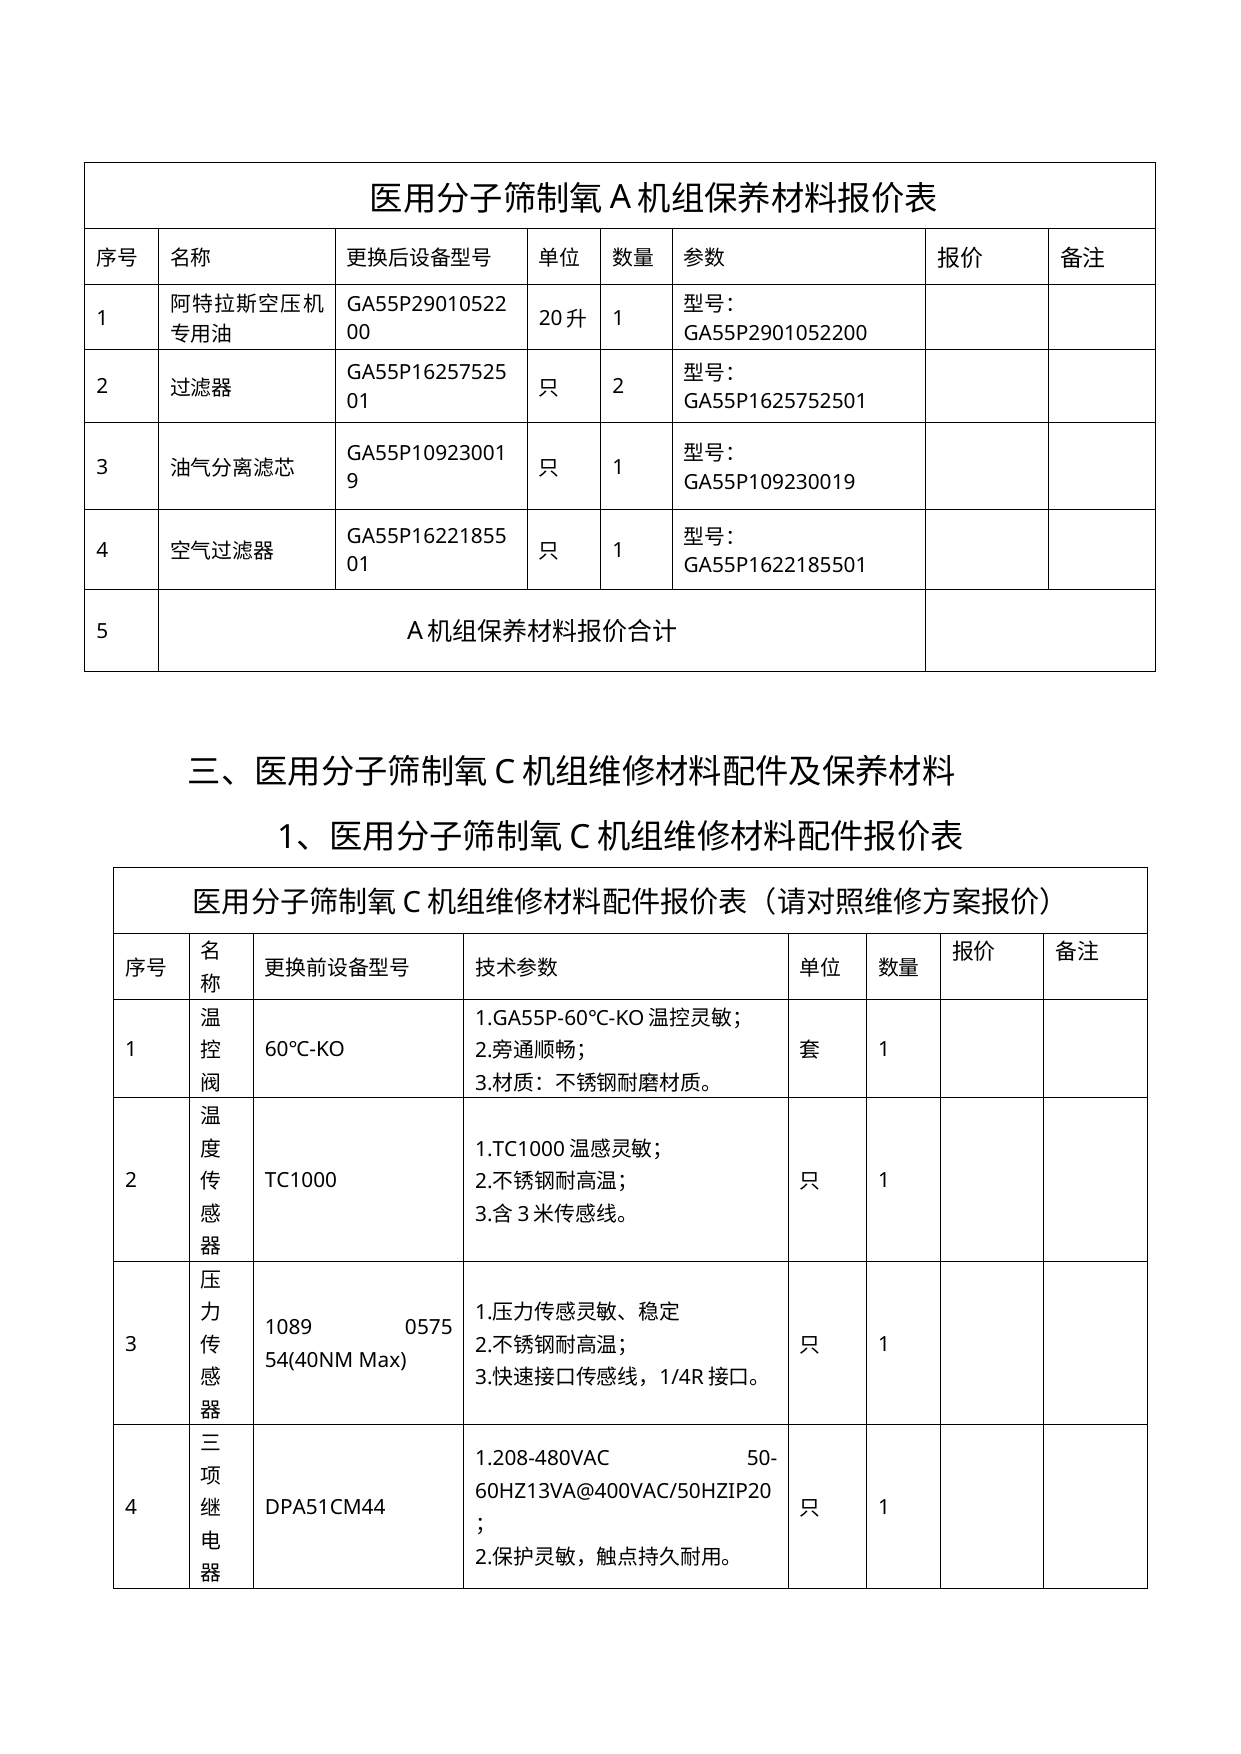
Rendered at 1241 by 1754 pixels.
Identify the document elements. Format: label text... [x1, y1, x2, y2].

table_cell [941, 1000, 1043, 1097]
table_cell 1 [867, 1098, 940, 1261]
table_cell 单位 [789, 934, 866, 999]
table_header 医用分子筛制氧A机组保养材料报价表 [85, 163, 1155, 228]
table_cell 单位 [528, 229, 600, 284]
table_cell [926, 590, 1155, 671]
table_cell 只 [789, 1262, 866, 1424]
table_cell 2 [601, 350, 672, 422]
table_cell 4 [114, 1425, 189, 1588]
table_cell [926, 285, 1048, 349]
table_cell [1049, 285, 1155, 349]
table_cell 温度传感器 [190, 1098, 253, 1261]
table_cell 1 [601, 285, 672, 349]
table_cell GA55P109230019 [336, 423, 527, 509]
table_cell 1 [114, 1000, 189, 1097]
text 三、医用分子筛制氧C机组维修材料配件及保养材料 [187, 737, 1053, 802]
table_cell 三项继电器 [190, 1425, 253, 1588]
table_cell [1044, 1425, 1147, 1588]
table_cell 型号：GA55P1622185501 [673, 510, 925, 588]
table_cell 1 [601, 423, 672, 509]
table_cell [1044, 1098, 1147, 1261]
table_cell 过滤器 [159, 350, 335, 422]
table_cell 只 [789, 1098, 866, 1261]
table_cell 序号 [85, 229, 158, 284]
table_cell [941, 1262, 1043, 1424]
table_cell 备注 [1049, 229, 1155, 284]
table_cell 1089 0575 54(40NM Max) [254, 1262, 463, 1424]
table_cell 套 [789, 1000, 866, 1097]
table_cell 只 [528, 510, 600, 588]
table_cell 油气分离滤芯 [159, 423, 335, 509]
table_cell GA55P1622185501 [336, 510, 527, 588]
table_cell 1.压力传感灵敏、稳定 2.不锈钢耐高温； 3.快速接口传感线，1/4R接口。 [464, 1262, 788, 1424]
table_cell 只 [528, 423, 600, 509]
table_cell 压力传感器 [190, 1262, 253, 1424]
table_cell GA55P2901052200 [336, 285, 527, 349]
table_cell 1 [601, 510, 672, 588]
table_cell 参数 [673, 229, 925, 284]
table_cell 1 [867, 1262, 940, 1424]
table_cell A机组保养材料报价合计 [159, 590, 925, 671]
table_cell 备注 [1044, 934, 1147, 999]
table_cell 更换前设备型号 [254, 934, 463, 999]
table_cell 3 [85, 423, 158, 509]
table_cell 温控阀 [190, 1000, 253, 1097]
table_cell 1.GA55P-60℃-KO温控灵敏； 2.旁通顺畅； 3.材质：不锈钢耐磨材质。 [464, 1000, 788, 1097]
table_cell 60℃-KO [254, 1000, 463, 1097]
table_cell 3 [114, 1262, 189, 1424]
table_cell 型号：GA55P2901052200 [673, 285, 925, 349]
table_cell 阿特拉斯空压机专用油 [159, 285, 335, 349]
table_cell 数量 [601, 229, 672, 284]
table_cell 报价 [926, 229, 1048, 284]
table_cell [1049, 350, 1155, 422]
table_header 医用分子筛制氧C机组维修材料配件报价表（请对照维修方案报价） [114, 868, 1147, 933]
table_cell 数量 [867, 934, 940, 999]
table_cell 5 [85, 590, 158, 671]
table_cell 1 [85, 285, 158, 349]
table_cell 1 [867, 1000, 940, 1097]
table_cell [926, 350, 1048, 422]
table_cell 1.TC1000温感灵敏； 2.不锈钢耐高温； 3.含3米传感线。 [464, 1098, 788, 1261]
table_cell 型号：GA55P109230019 [673, 423, 925, 509]
table_cell 型号：GA55P1625752501 [673, 350, 925, 422]
table_cell 只 [528, 350, 600, 422]
table_cell 名称 [159, 229, 335, 284]
table_cell 2 [85, 350, 158, 422]
table_cell 4 [85, 510, 158, 588]
table_cell 只 [789, 1425, 866, 1588]
table_cell 序号 [114, 934, 189, 999]
table_cell [1044, 1000, 1147, 1097]
table_cell DPA51CM44 [254, 1425, 463, 1588]
table_cell 名称 [190, 934, 253, 999]
table_cell 2 [114, 1098, 189, 1261]
table_cell [1049, 423, 1155, 509]
table_cell 1 [867, 1425, 940, 1588]
table_cell 1.208-480VAC 50-60HZ13VA@400VAC/50HZIP20； 2.保护灵敏，触点持久耐用。 [464, 1425, 788, 1588]
table_cell 技术参数 [464, 934, 788, 999]
table_cell [941, 1425, 1043, 1588]
table_cell [1049, 510, 1155, 588]
table_cell 报价 [941, 934, 1043, 999]
table_cell [926, 423, 1048, 509]
table_cell 空气过滤器 [159, 510, 335, 588]
table_cell 20升 [528, 285, 600, 349]
text 1、医用分子筛制氧C机组维修材料配件报价表 [187, 802, 1053, 867]
table_cell TC1000 [254, 1098, 463, 1261]
table_cell [941, 1098, 1043, 1261]
table_cell [926, 510, 1048, 588]
table_cell GA55P1625752501 [336, 350, 527, 422]
table_cell 更换后设备型号 [336, 229, 527, 284]
table_cell [1044, 1262, 1147, 1424]
